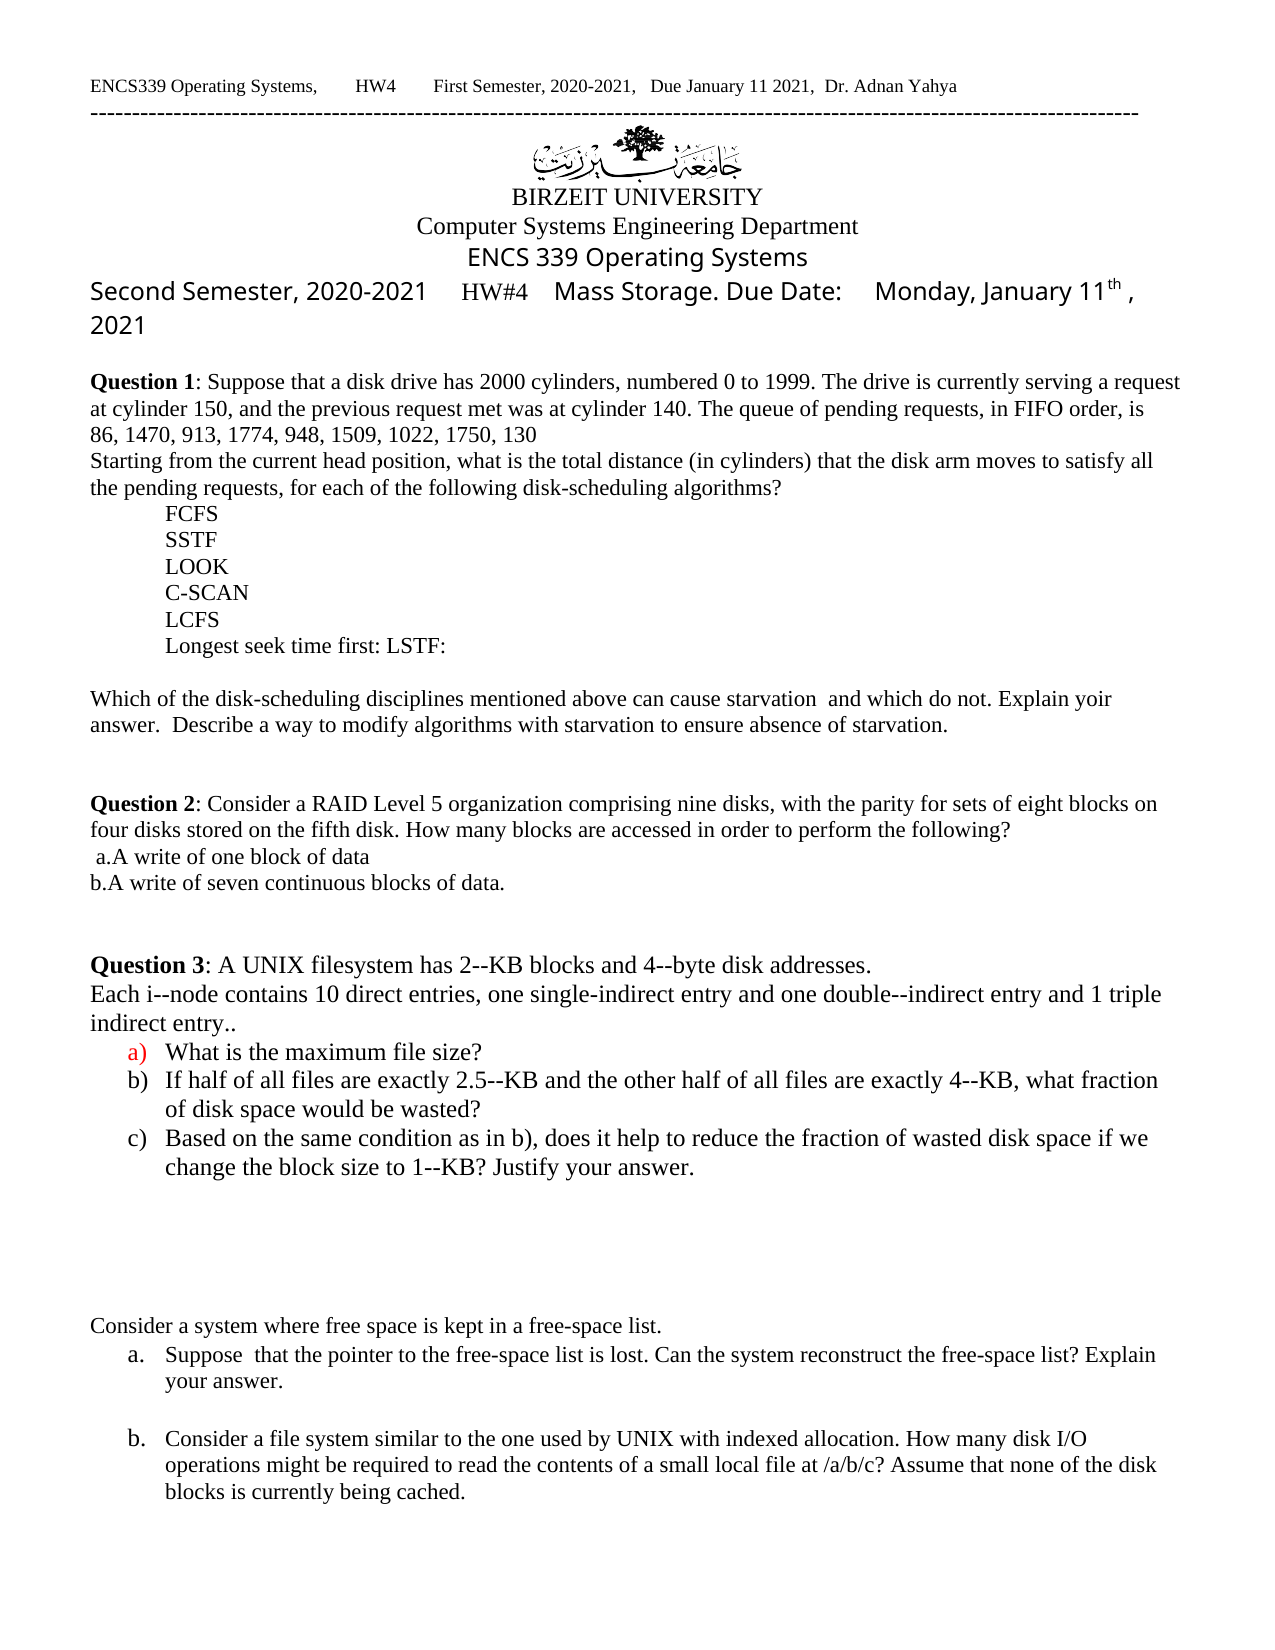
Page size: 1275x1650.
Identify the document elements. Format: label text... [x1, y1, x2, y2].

list Based on the same condition as in b), does it help to reduce the fraction of wasted disk space if we change the block size to 1-‐KB? Justify your answer. [127, 1123, 1185, 1181]
text Each i-‐node contains 10 direct entries, one single-indirect entry and one double-‐indirect entry and 1 triple indirect entry.. [90, 979, 1185, 1037]
text 86, 1470, 913, 1774, 948, 1509, 1022, 1750, 130 [90, 421, 1185, 447]
text Consider a system where free space is kept in a free-space list. [90, 1312, 1185, 1339]
picture [533, 125, 742, 183]
list If half of all files are exactly 2.5-‐KB and the other half of all files are exactly 4-‐KB, what fraction of disk space would be wasted? [127, 1066, 1185, 1123]
text Second Semester, 2020-2021 HW#4 Mass Storage. Due Date: Monday, January 11th , 2021 [90, 274, 1185, 342]
text FCFS [165, 500, 1185, 527]
text Which of the disk-scheduling disciplines mentioned above can cause starvation and which do not. Explain yoir answer. Describe a way to modify algorithms with starvation to ensure absence of starvation. [90, 685, 1185, 737]
text BIRZEIT UNIVERSITY [90, 182, 1185, 211]
list Suppose that the pointer to the free-space list is lost. Can the system reconstruct the free-space list? Explain your answer. [127, 1339, 1185, 1394]
text LCFS [165, 606, 1185, 632]
text C-SCAN [165, 579, 1185, 606]
text Starting from the current head position, what is the total distance (in cylinders) that the disk arm moves to satisfy all the pending requests, for each of the following disk-scheduling algorithms? [90, 447, 1185, 500]
text Question 1: Suppose that a disk drive has 2000 cylinders, numbered 0 to 1999. The drive is currently serving a request at cylinder 150, and the previous request met was at cylinder 140. The queue of pending requests, in FIFO order, is [90, 368, 1185, 421]
text SSTF [165, 527, 1185, 553]
text ENCS 339 Operating Systems [90, 240, 1185, 274]
text Longest seek time first: LSTF: [165, 632, 1185, 658]
text b.A write of seven continuous blocks of data. [90, 869, 1185, 896]
text a.A write of one block of data [90, 843, 1185, 869]
list What is the maximum file size? [127, 1037, 1185, 1066]
text Computer Systems Engineering Department [90, 211, 1185, 240]
text Question 3: A UNIX filesystem has 2-‐KB blocks and 4-‐byte disk addresses. [90, 951, 1185, 979]
text Question 2: Consider a RAID Level 5 organization comprising nine disks, with the parity for sets of eight blocks on four disks stored on the fifth disk. How many blocks are accessed in order to perform the following? [90, 790, 1185, 843]
list Consider a file system similar to the one used by UNIX with indexed allocation. How many disk I/O operations might be required to read the contents of a small local file at /a/b/c? Assume that none of the disk blocks is currently being cached. [127, 1423, 1185, 1504]
text LOOK [165, 553, 1185, 579]
